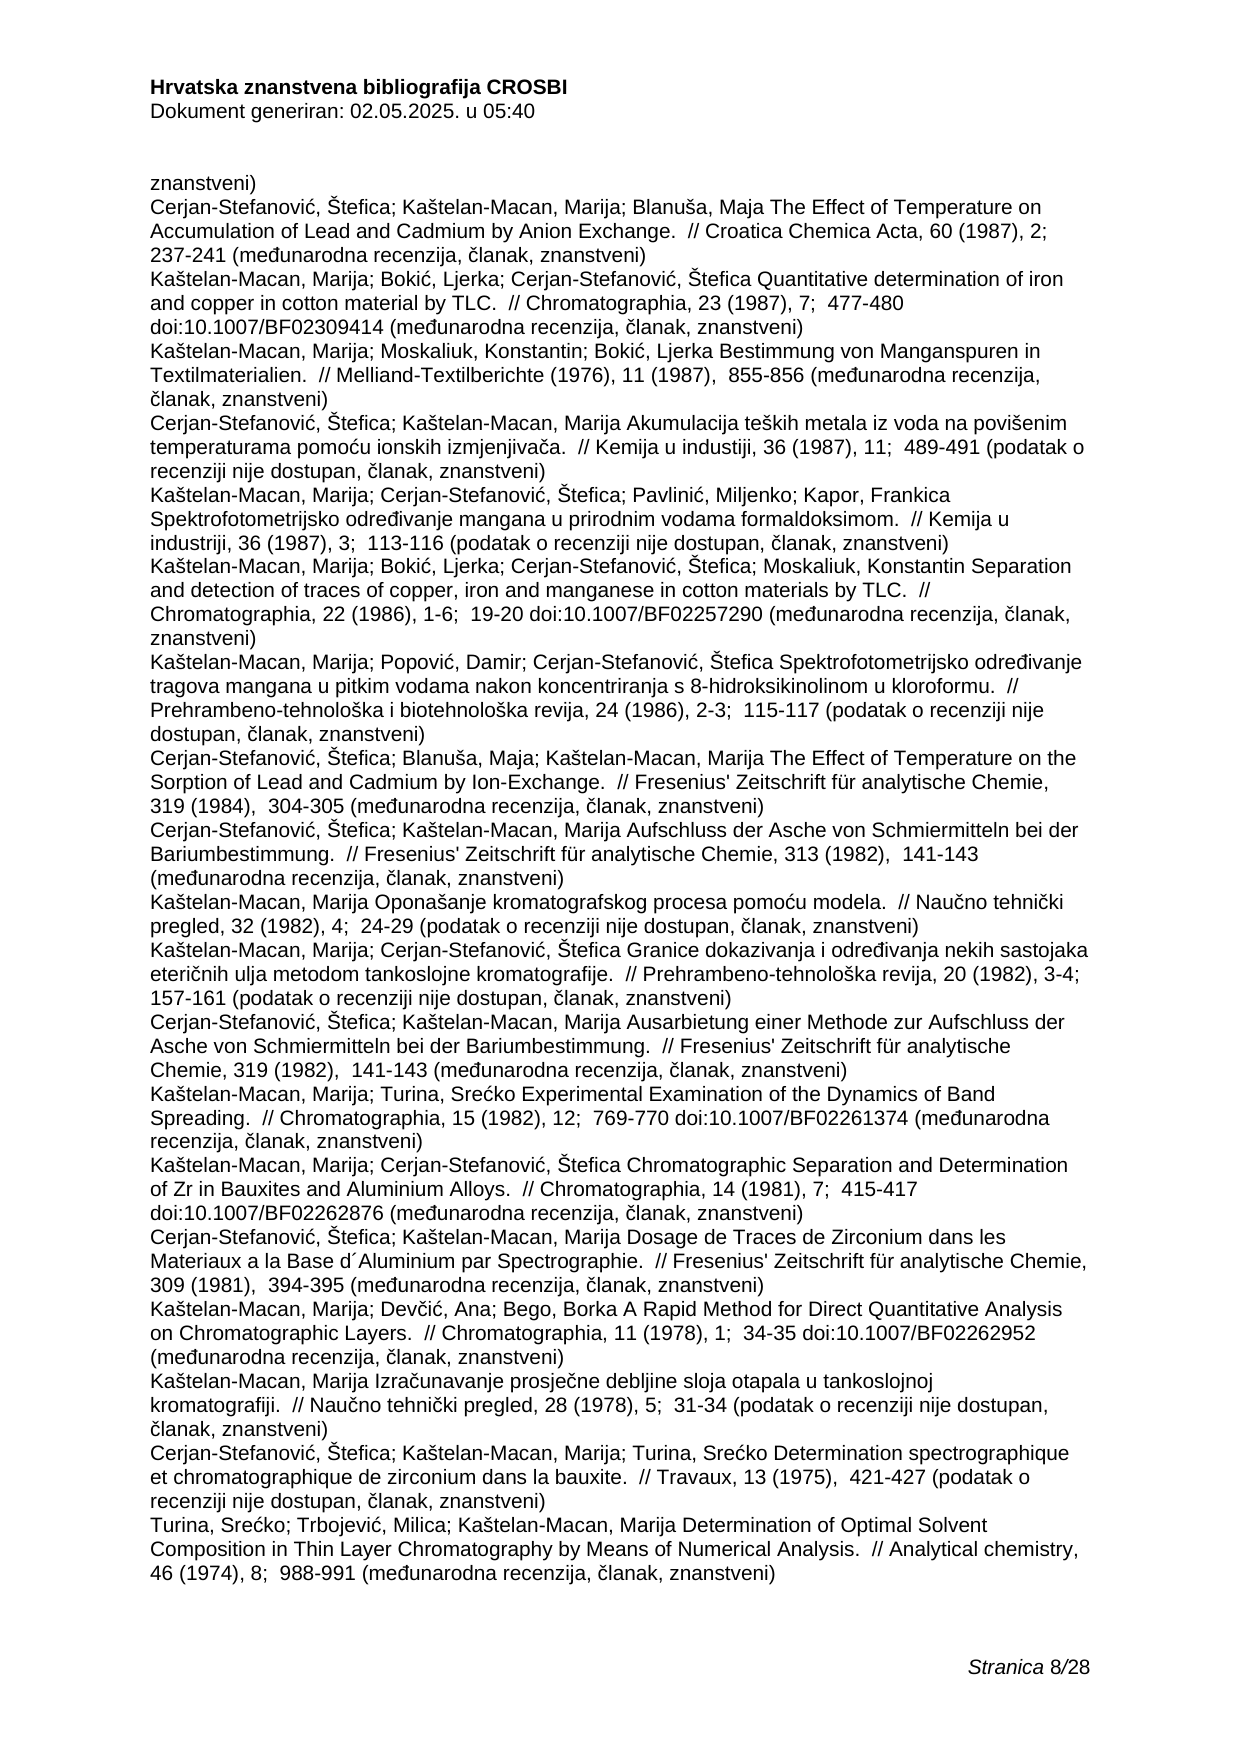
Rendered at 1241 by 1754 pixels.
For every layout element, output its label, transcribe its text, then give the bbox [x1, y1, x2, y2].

text Kaštelan-Macan, Marija; Cerjan-Stefanović, Štefica [150, 1153, 1090, 1225]
text Cerjan-Stefanović, Štefica; Kaštelan-Macan, Marija [150, 1225, 1090, 1297]
text Cerjan-Stefanović, Štefica; Kaštelan-Macan, Marija; Turina, Srećko [150, 1441, 1090, 1513]
text Turina, Srećko; Trbojević, Milica; Kaštelan-Macan, Marija [150, 1513, 1090, 1584]
text Kaštelan-Macan, Marija; Popović, Damir; Cerjan-Stefanović, Štefica [150, 650, 1090, 746]
text Cerjan-Stefanović, Štefica; Kaštelan-Macan, Marija [150, 818, 1090, 890]
text Kaštelan-Macan, Marija; Turina, Srećko [150, 1081, 1090, 1153]
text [150, 171, 1090, 195]
text Cerjan-Stefanović, Štefica; Kaštelan-Macan, Marija [150, 1009, 1090, 1081]
text Kaštelan-Macan, Marija [150, 890, 1090, 938]
text Kaštelan-Macan, Marija [150, 1369, 1090, 1441]
text Cerjan-Stefanović, Štefica; Blanuša, Maja; Kaštelan-Macan, Marija [150, 746, 1090, 818]
text Kaštelan-Macan, Marija; Devčić, Ana; Bego, Borka [150, 1297, 1090, 1369]
text Kaštelan-Macan, Marija; Cerjan-Stefanović, Štefica [150, 938, 1090, 1009]
text Kaštelan-Macan, Marija; Bokić, Ljerka; Cerjan-Stefanović, Štefica [150, 267, 1090, 339]
text Kaštelan-Macan, Marija; Bokić, Ljerka; Cerjan-Stefanović, Štefica; Moskaliuk, Konstantin [150, 554, 1090, 650]
text Cerjan-Stefanović, Štefica; Kaštelan-Macan, Marija; Blanuša, Maja [150, 195, 1090, 267]
text Kaštelan-Macan, Marija; Moskaliuk, Konstantin; Bokić, Ljerka [150, 339, 1090, 411]
text Cerjan-Stefanović, Štefica; Kaštelan-Macan, Marija [150, 411, 1090, 482]
text Kaštelan-Macan, Marija; Cerjan-Stefanović, Štefica; Pavlinić, Miljenko; Kapor, Frankica [150, 482, 1090, 554]
